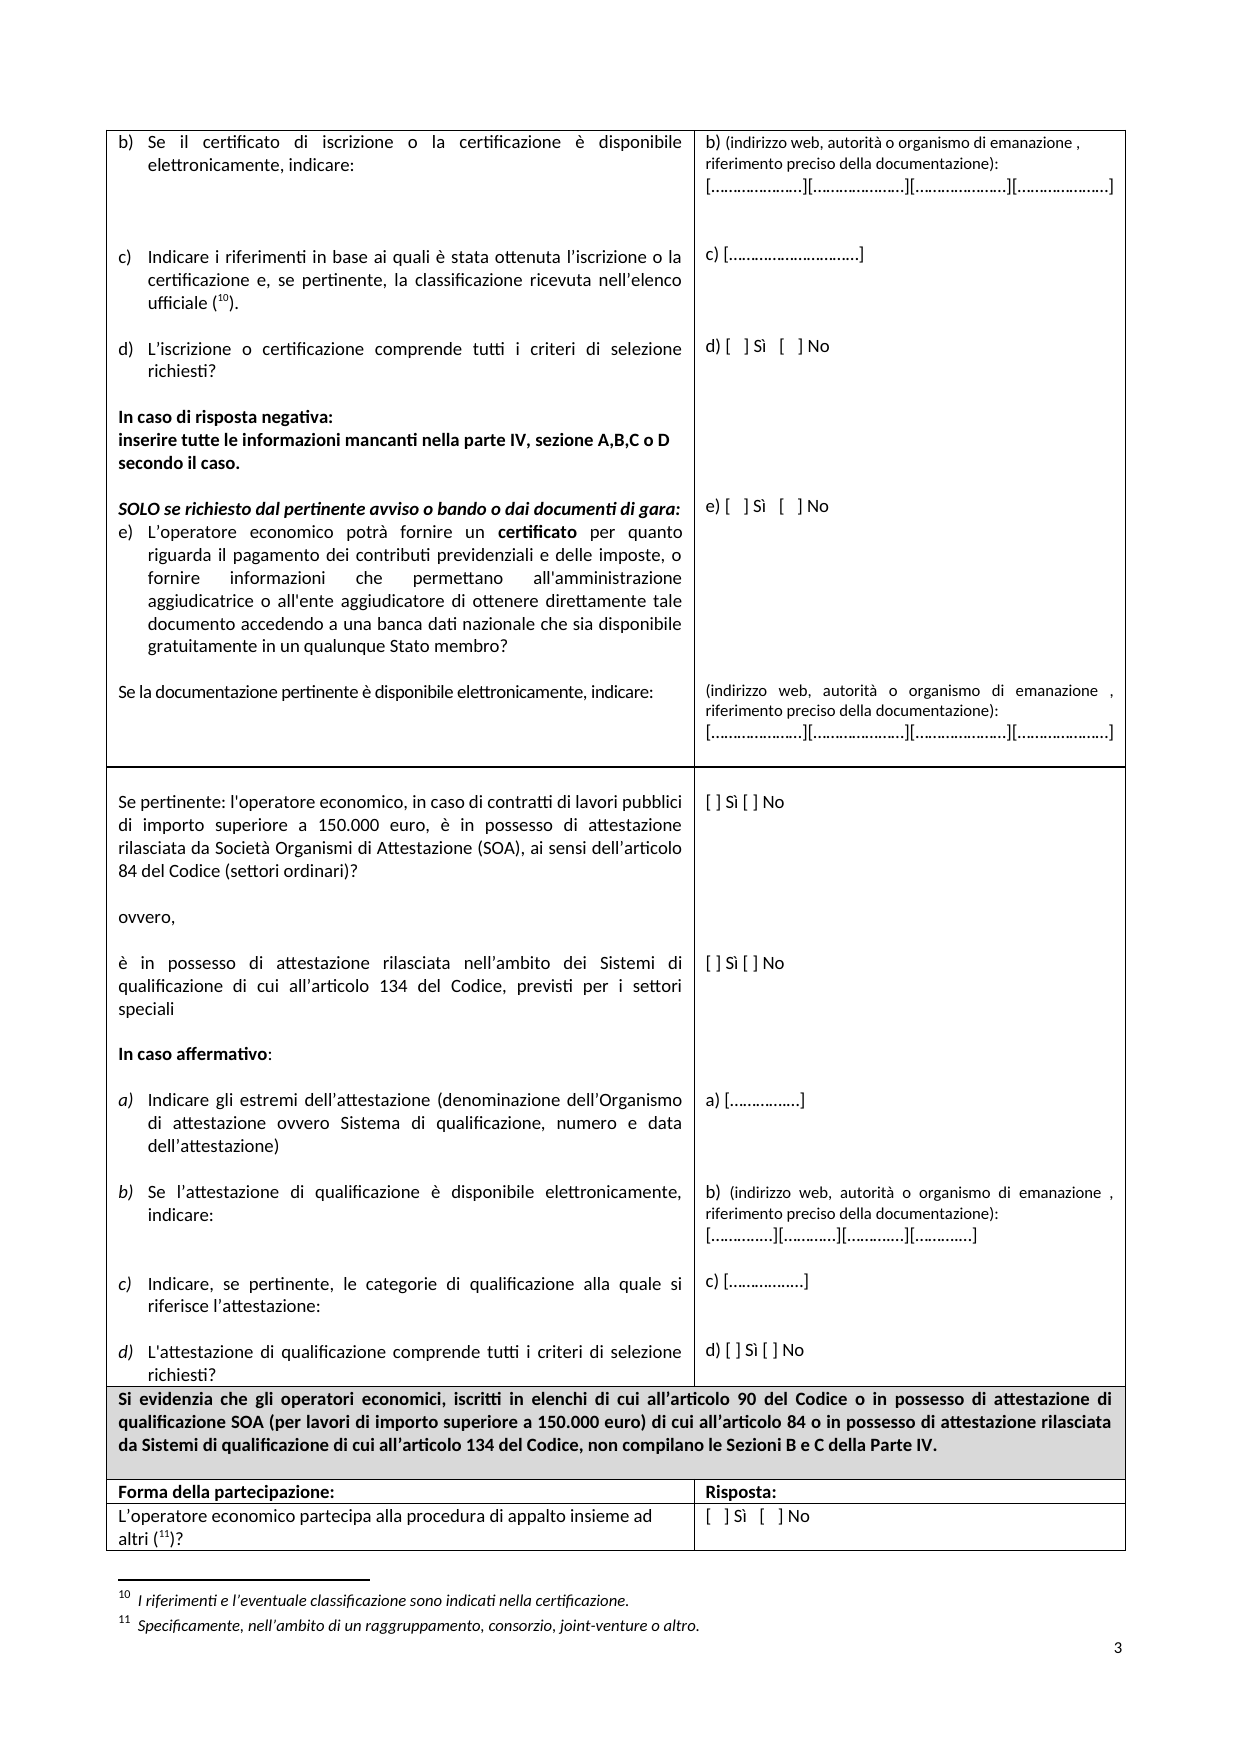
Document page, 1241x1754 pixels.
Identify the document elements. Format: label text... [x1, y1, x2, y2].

table_cell [ ] Sì [ ] No [ ] Sì [ ] No a) [………….…] b) (indirizzo web, autorità o organismo di emanazione , riferimento preciso della documentazione): [………..…][…………][……….…][……….…] c) […………..…] d) [ ] Sì [ ] No [695, 768, 1125, 1386]
table_cell [ ] Sì [ ] No [695, 1504, 1125, 1550]
table_cell L’operatore economico partecipa alla procedura di appalto insieme ad altri ()? [107, 1504, 694, 1550]
table_cell Se pertinente: l'operatore economico, in caso di contratti di lavori pubblici di importo superiore a 150.000 euro, è in possesso di attestazione rilasciata da Società Organismi di Attestazione (SOA), ai sensi dell’articolo 84 del Codice (settori ordinari)? ovvero, è in possesso di attestazione rilasciata nell’ambito dei Sistemi di qualificazione di cui all’articolo 134 del Codice, previsti per i settori speciali In caso affermativo: Indicare gli estremi dell’attestazione (denominazione dell’Organismo di attestazione ovvero Sistema di qualificazione, numero e data dell’attestazione) Se l’attestazione di qualificazione è disponibile elettronicamente, indicare: Indicare, se pertinente, le categorie di qualificazione alla quale si riferisce l’attestazione: L'attestazione di qualificazione comprende tutti i criteri di selezione richiesti? [107, 768, 694, 1386]
table_cell Forma della partecipazione: [107, 1480, 694, 1503]
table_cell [695, 131, 1125, 766]
table_cell Risposta: [695, 1480, 1125, 1503]
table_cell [107, 131, 694, 766]
table_cell Si evidenzia che gli operatori economici, iscritti in elenchi di cui all’articolo 90 del Codice o in possesso di attestazione di qualificazione SOA (per lavori di importo superiore a 150.000 euro) di cui all’articolo 84 o in possesso di attestazione rilasciata da Sistemi di qualificazione di cui all’articolo 134 del Codice, non compilano le Sezioni B e C della Parte IV. [107, 1387, 1125, 1479]
